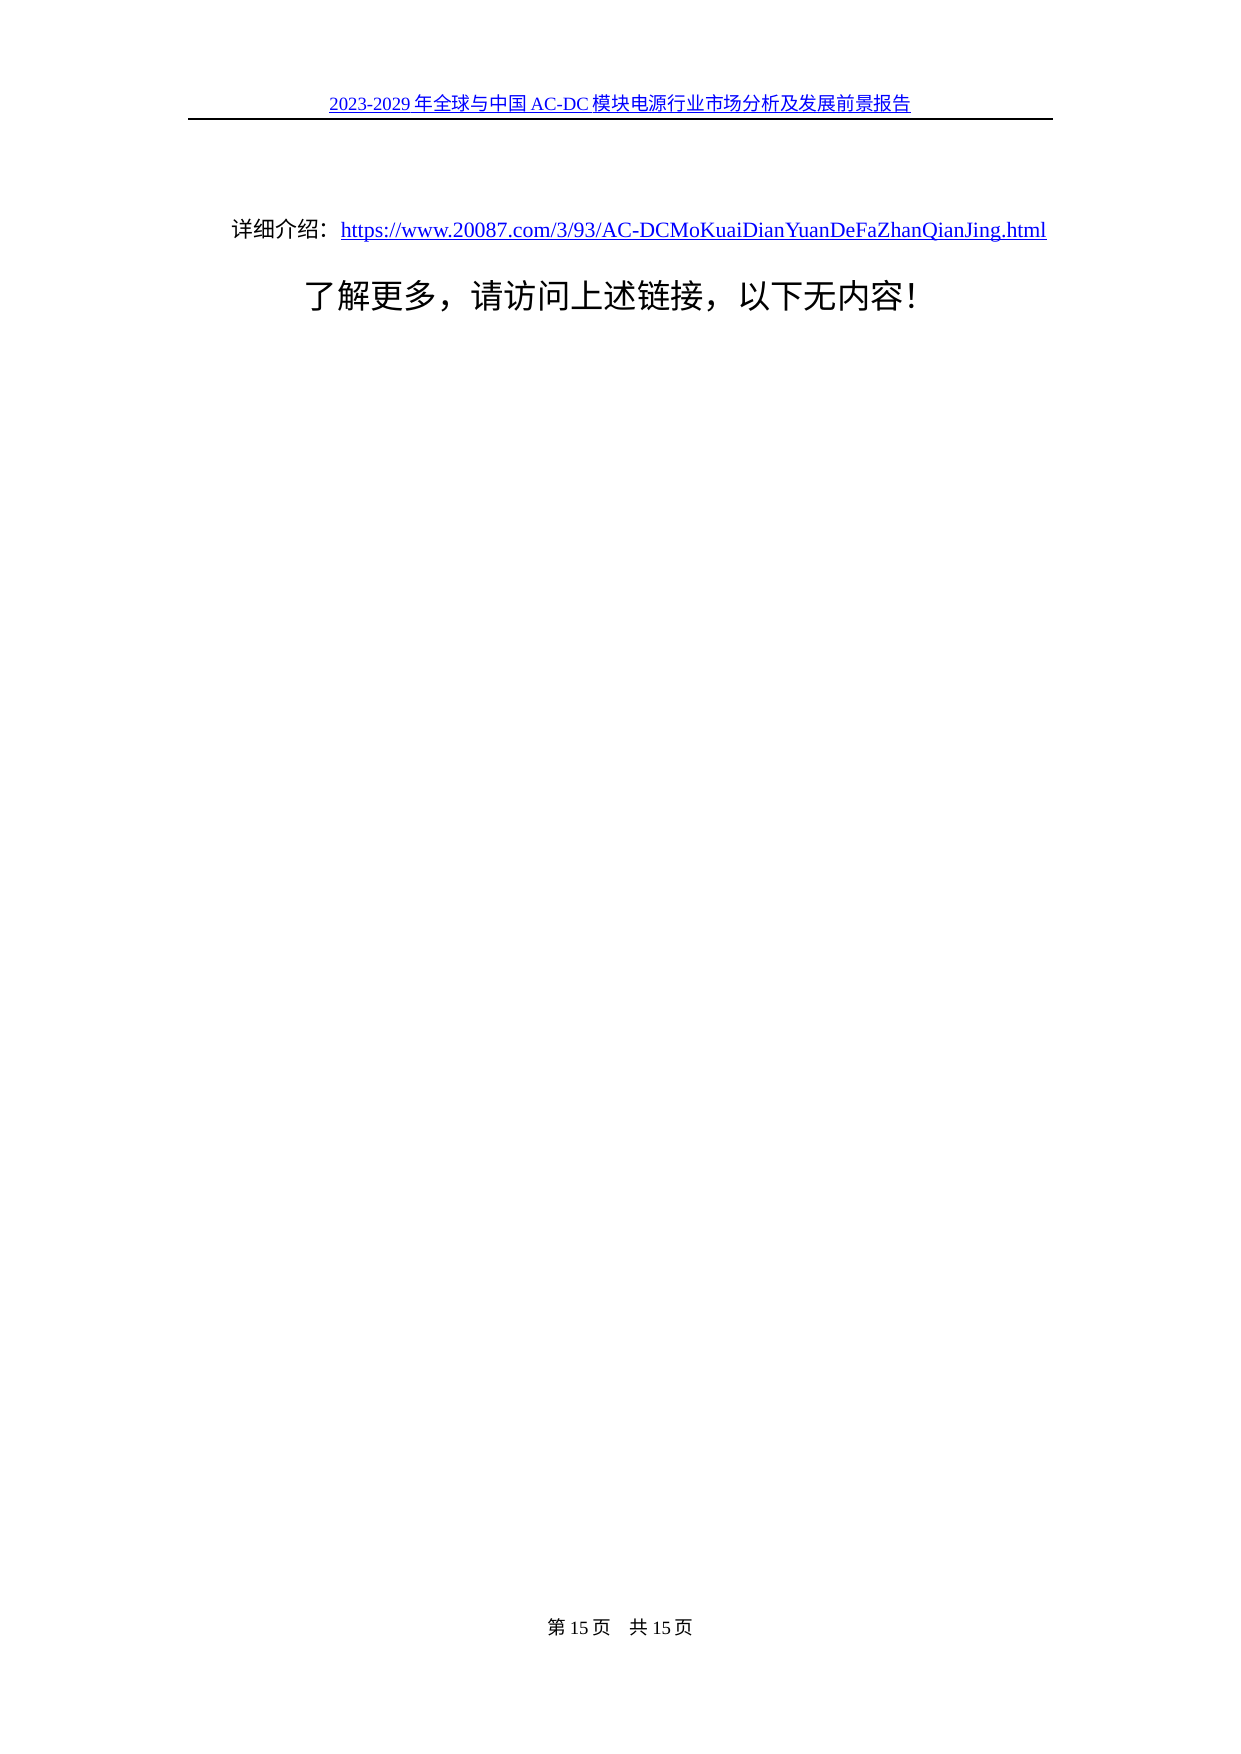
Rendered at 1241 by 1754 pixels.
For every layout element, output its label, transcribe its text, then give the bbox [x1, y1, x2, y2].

text 详细介绍：https://www.20087.com/3/93/AC-DCMoKuaiDianYuanDeFaZhanQianJing.html [187, 212, 1053, 244]
title 了解更多，请访问上述链接，以下无内容！ [187, 262, 1053, 327]
